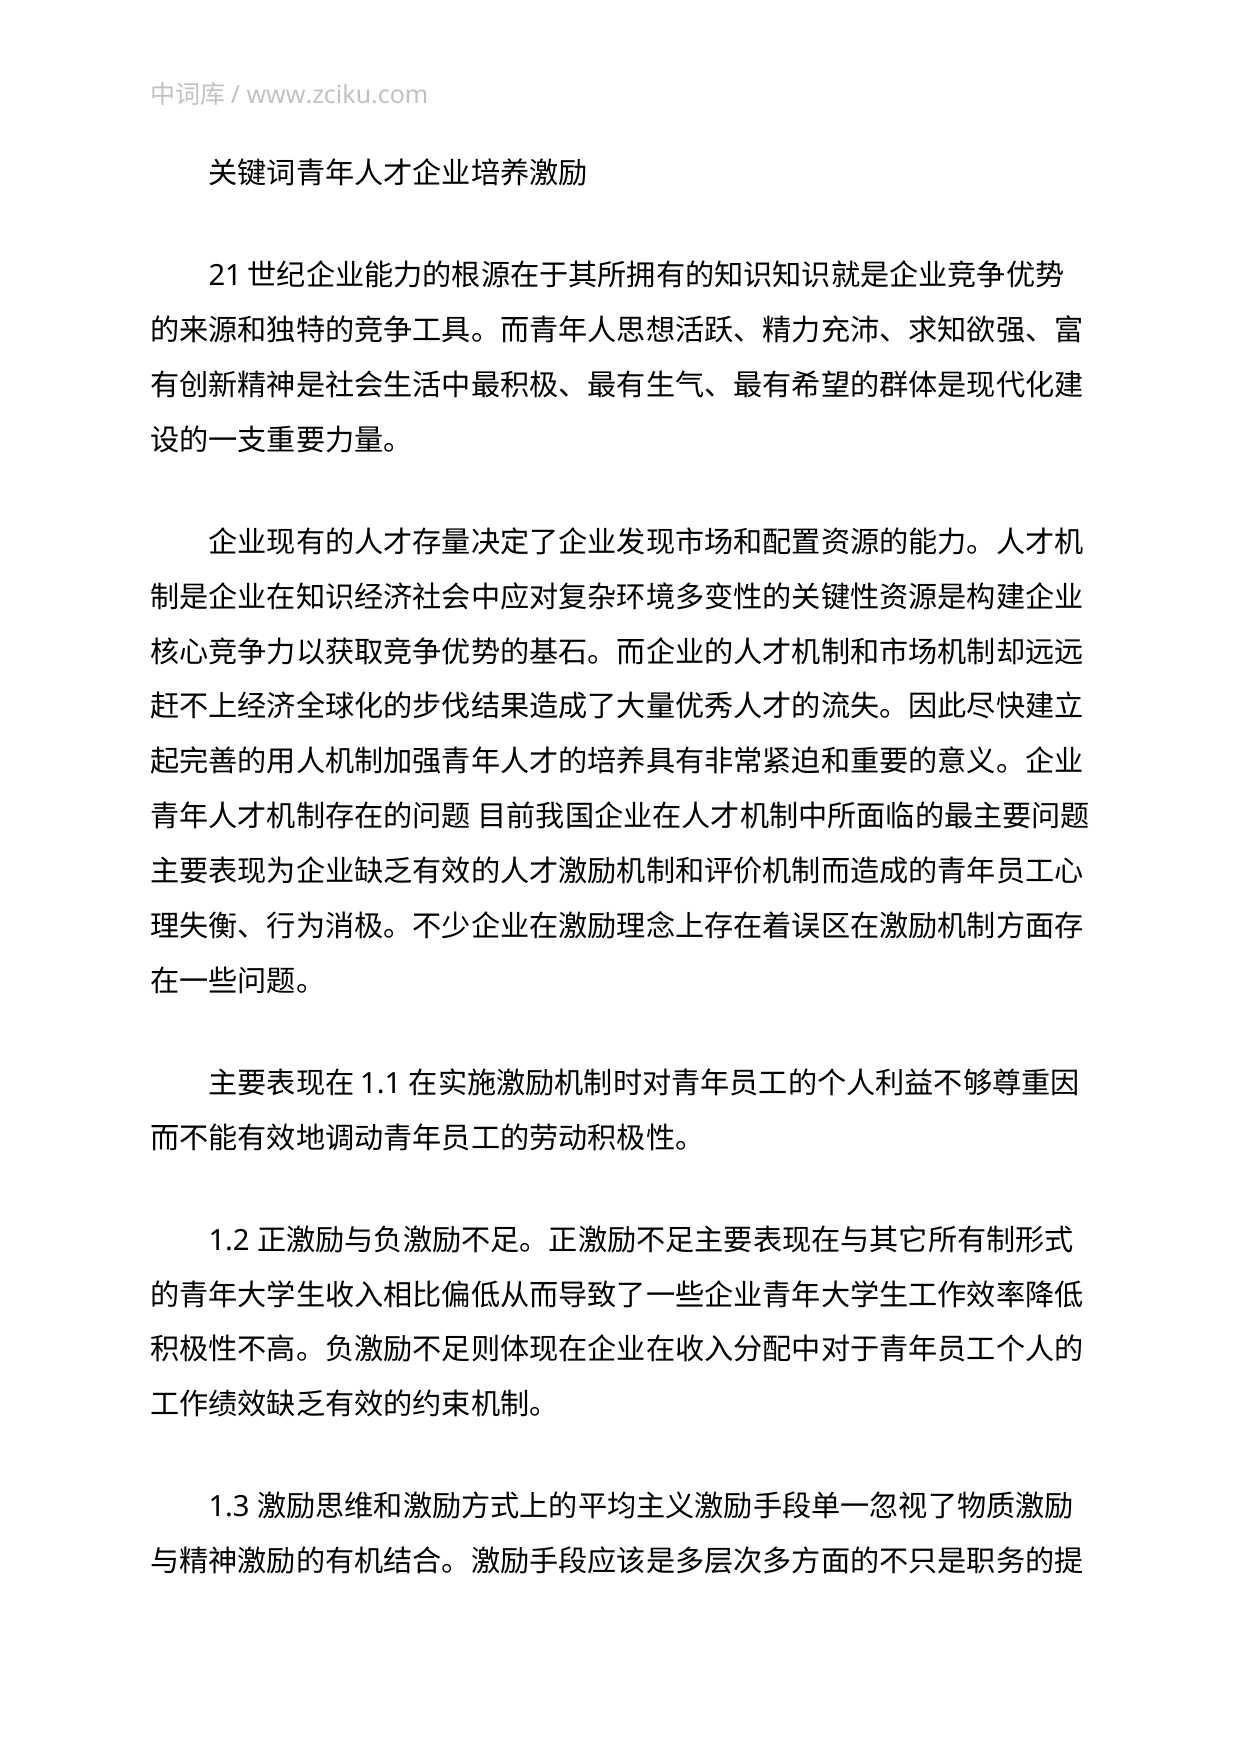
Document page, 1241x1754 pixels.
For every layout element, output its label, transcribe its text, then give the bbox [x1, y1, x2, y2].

text 主要表现在1.1 在实施激励机制时对青年员工的个人利益不够尊重因而不能有效地调动青年员工的劳动积极性。 [150, 1059, 1090, 1157]
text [150, 1483, 1090, 1580]
text 关键词青年人才企业培养激励 [150, 150, 1090, 192]
text 企业现有的人才存量决定了企业发现市场和配置资源的能力。人才机制是企业在知识经济社会中应对复杂环境多变性的关键性资源是构建企业核心竞争力以获取竞争优势的基石。而企业的人才机制和市场机制却远远赶不上经济全球化的步伐结果造成了大量优秀人才的流失。因此尽快建立起完善的用人机制加强青年人才的培养具有非常紧迫和重要的意义。企业青年人才机制存在的问题 目前我国企业在人才机制中所面临的最主要问题主要表现为企业缺乏有效的人才激励机制和评价机制而造成的青年员工心理失衡、行为消极。不少企业在激励理念上存在着误区在激励机制方面存在一些问题。 [150, 518, 1090, 1000]
text 21世纪企业能力的根源在于其所拥有的知识知识就是企业竞争优势的来源和独特的竞争工具。而青年人思想活跃、精力充沛、求知欲强、富有创新精神是社会生活中最积极、最有生气、最有希望的群体是现代化建设的一支重要力量。 [150, 252, 1090, 459]
text 1.2 正激励与负激励不足。正激励不足主要表现在与其它所有制形式的青年大学生收入相比偏低从而导致了一些企业青年大学生工作效率降低积极性不高。负激励不足则体现在企业在收入分配中对于青年员工个人的工作绩效缺乏有效的约束机制。 [150, 1216, 1090, 1423]
